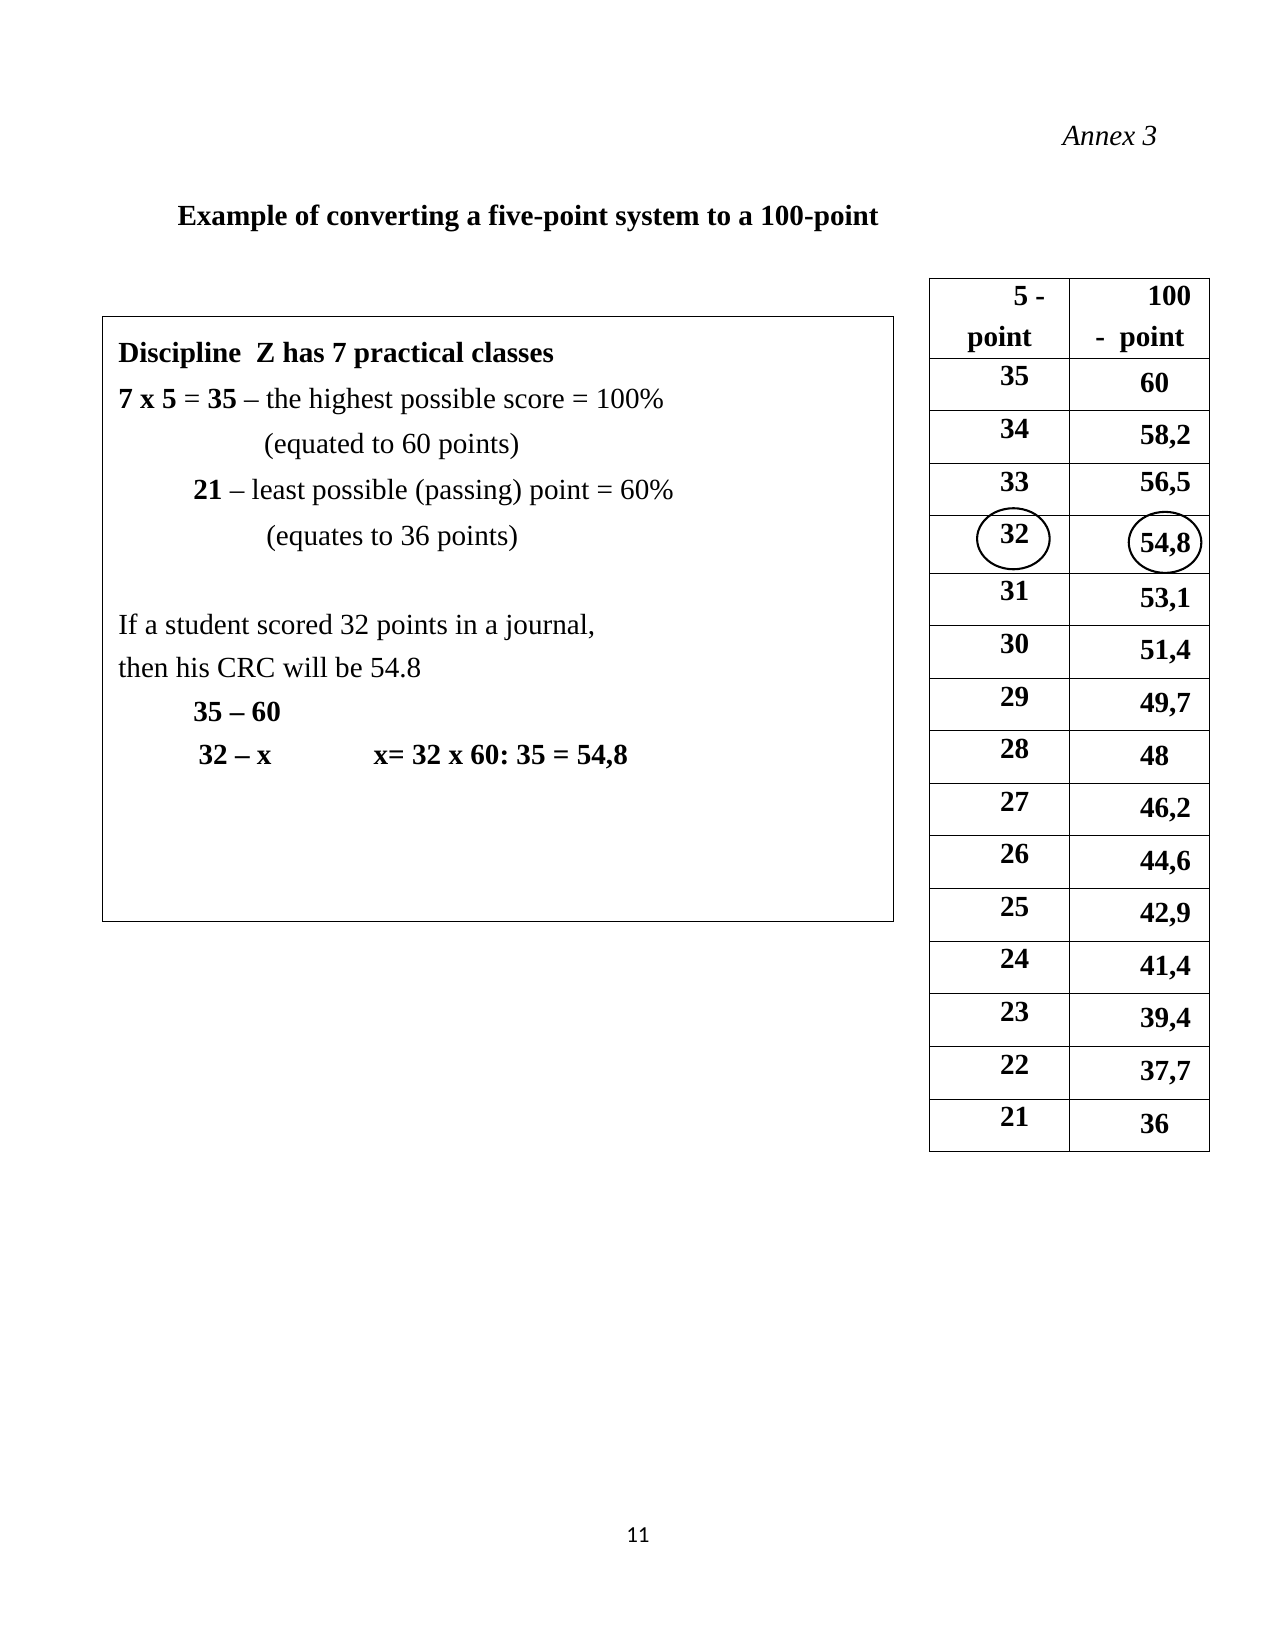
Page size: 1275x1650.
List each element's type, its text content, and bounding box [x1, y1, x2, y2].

table_header 100 - point [1070, 279, 1209, 357]
table_cell 54,8 [1130, 516, 1200, 571]
table_cell 42,9 [1070, 889, 1209, 941]
table_cell 60 [1070, 359, 1209, 410]
table_cell 31 [930, 574, 1069, 625]
table_cell 28 [930, 731, 1069, 783]
table_cell 23 [930, 994, 1069, 1046]
table_cell 33 [930, 464, 1069, 515]
table_cell 27 [930, 784, 1069, 835]
table_cell 26 [930, 836, 1069, 888]
table_cell 39,4 [1070, 994, 1209, 1046]
table_cell 54,8 [1070, 516, 1149, 572]
table_cell 46,2 [1070, 784, 1209, 835]
table_cell 35 [930, 359, 1069, 410]
table_cell 48 [1070, 731, 1209, 783]
table_cell 41,4 [1070, 942, 1209, 993]
table_cell 58,2 [1070, 411, 1209, 463]
table_header 5 - point [930, 279, 1069, 357]
table_cell 49,7 [1070, 679, 1209, 730]
table_cell 51,4 [1070, 626, 1209, 678]
table_cell 30 [930, 626, 1069, 678]
table_cell 21 [930, 1100, 1069, 1151]
table_cell 56,5 [1070, 464, 1209, 515]
text Example of converting a five-point system to a 100-point [118, 198, 1157, 232]
table_cell 22 [930, 1047, 1069, 1098]
table_cell 37,7 [1070, 1047, 1209, 1098]
table_cell 24 [930, 942, 1069, 993]
table_cell 25 [930, 889, 1069, 941]
table_cell 34 [930, 411, 1069, 463]
table_cell 54,8 [1181, 516, 1209, 572]
table_cell 32 [930, 516, 1069, 572]
table_cell 44,6 [1070, 836, 1209, 888]
table_cell 36 [1070, 1100, 1209, 1151]
text Annex 3 [118, 118, 1157, 152]
table_cell 29 [930, 679, 1069, 730]
table_cell 53,1 [1070, 574, 1209, 625]
